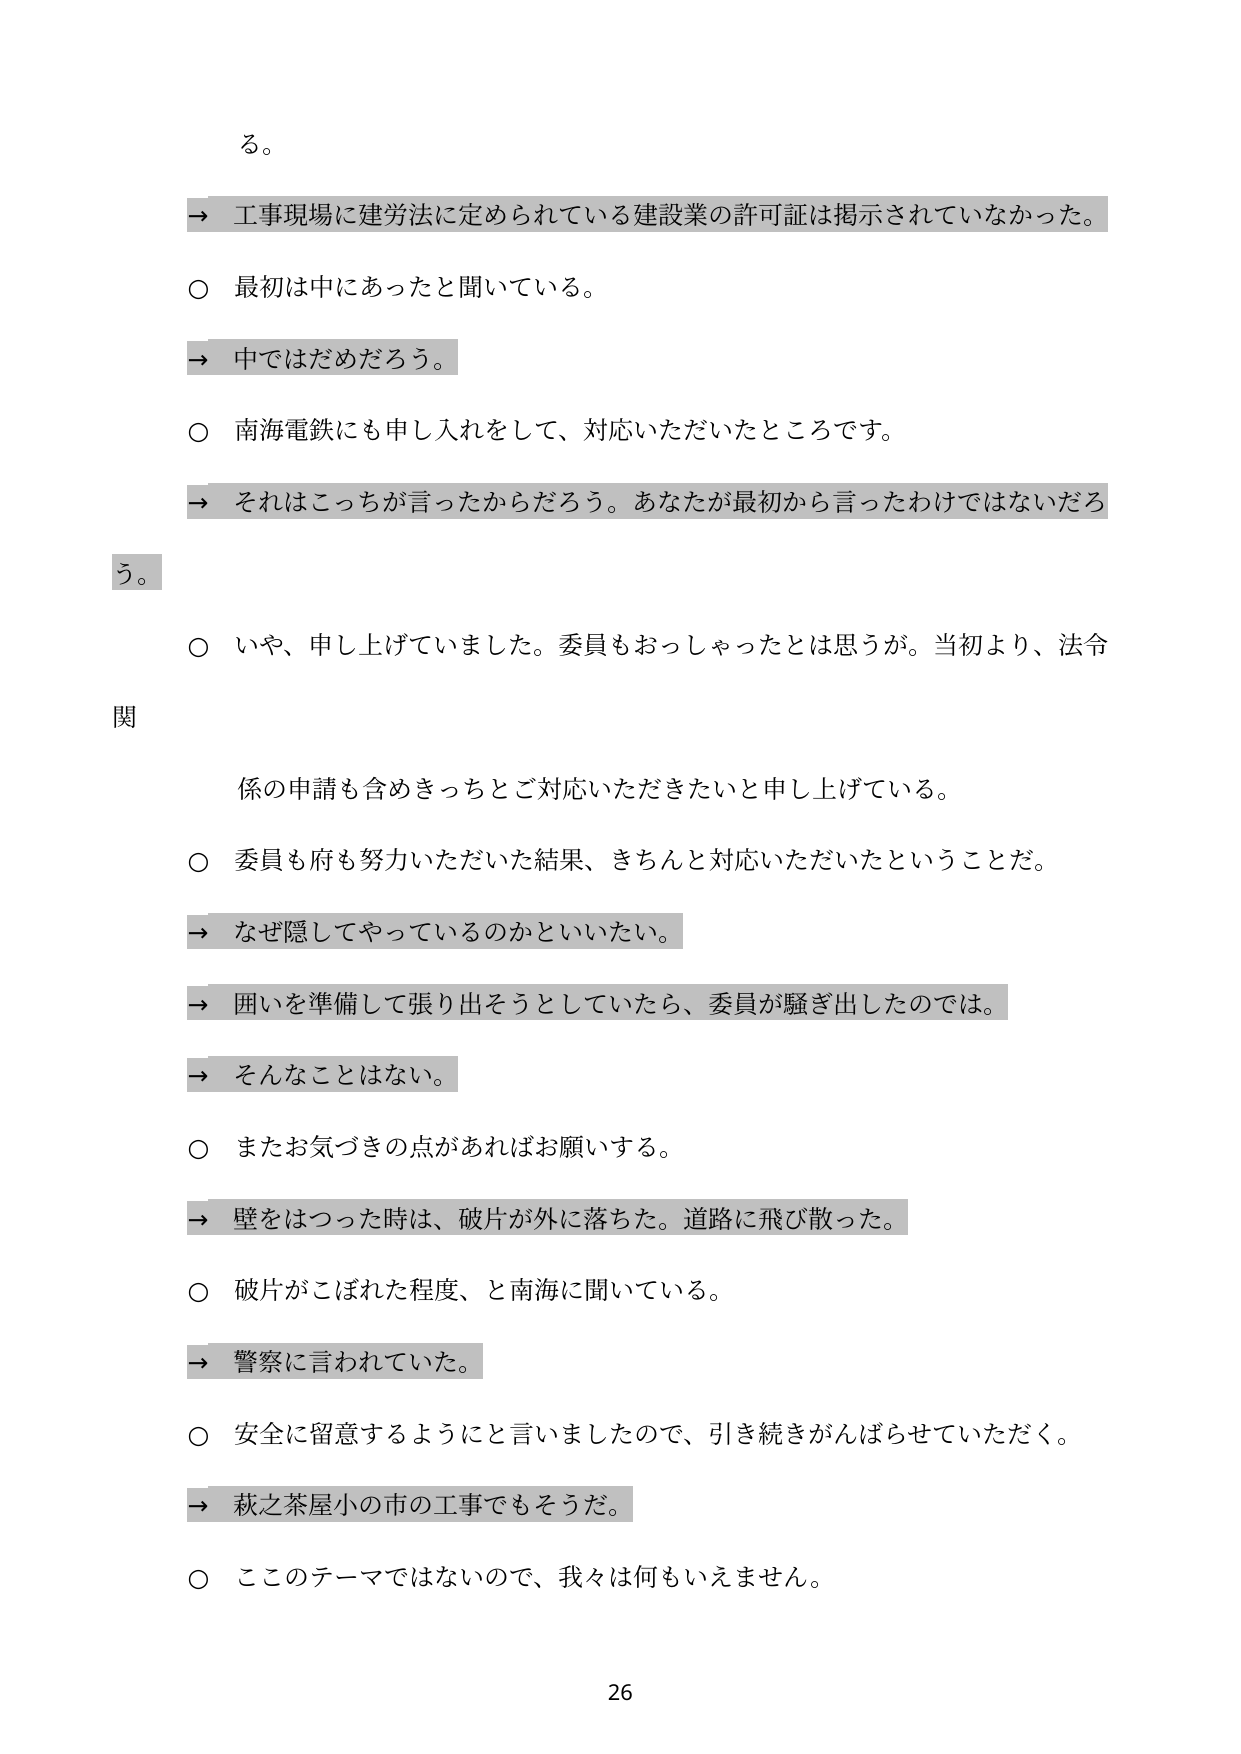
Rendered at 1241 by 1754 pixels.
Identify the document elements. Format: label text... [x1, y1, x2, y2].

text ○ 最初は中にあったと聞いている。 [112, 250, 1128, 322]
text → なぜ隠してやっているのかといいたい。 [112, 895, 1128, 967]
text → 壁をはつった時は、破片が外に落ちた。道路に飛び散った。 [112, 1182, 1128, 1253]
text ○ 南海電鉄にも申し入れをして、対応いただいたところです。 [112, 393, 1128, 465]
text ○ 破片がこぼれた程度、と南海に聞いている。 [112, 1253, 1128, 1325]
text → 中ではだめだろう。 [112, 322, 1128, 393]
text ○ 委員も府も努力いただいた結果、きちんと対応いただいたということだ。 [112, 823, 1128, 895]
text ○ またお気づきの点があればお願いする。 [112, 1110, 1128, 1182]
text る。 [112, 107, 1128, 178]
text ○ 安全に留意するようにと言いましたので、引き続きがんばらせていただく。 [112, 1397, 1128, 1468]
text → 工事現場に建労法に定められている建設業の許可証は掲示されていなかった。 [112, 178, 1128, 250]
text → 萩之茶屋小の市の工事でもそうだ。 [112, 1468, 1128, 1540]
text ○ ここのテーマではないので、我々は何もいえません。 [112, 1540, 1128, 1612]
text ○ いや、申し上げていました。委員もおっしゃったとは思うが。当初より、法令関 [112, 608, 1128, 752]
text → それはこっちが言ったからだろう。あなたが最初から言ったわけではないだろう。 [112, 465, 1128, 608]
text → 警察に言われていた。 [112, 1325, 1128, 1397]
text → 囲いを準備して張り出そうとしていたら、委員が騒ぎ出したのでは。 [112, 967, 1128, 1038]
text 係の申請も含めきっちとご対応いただきたいと申し上げている。 [112, 752, 1128, 823]
text → そんなことはない。 [112, 1038, 1128, 1110]
